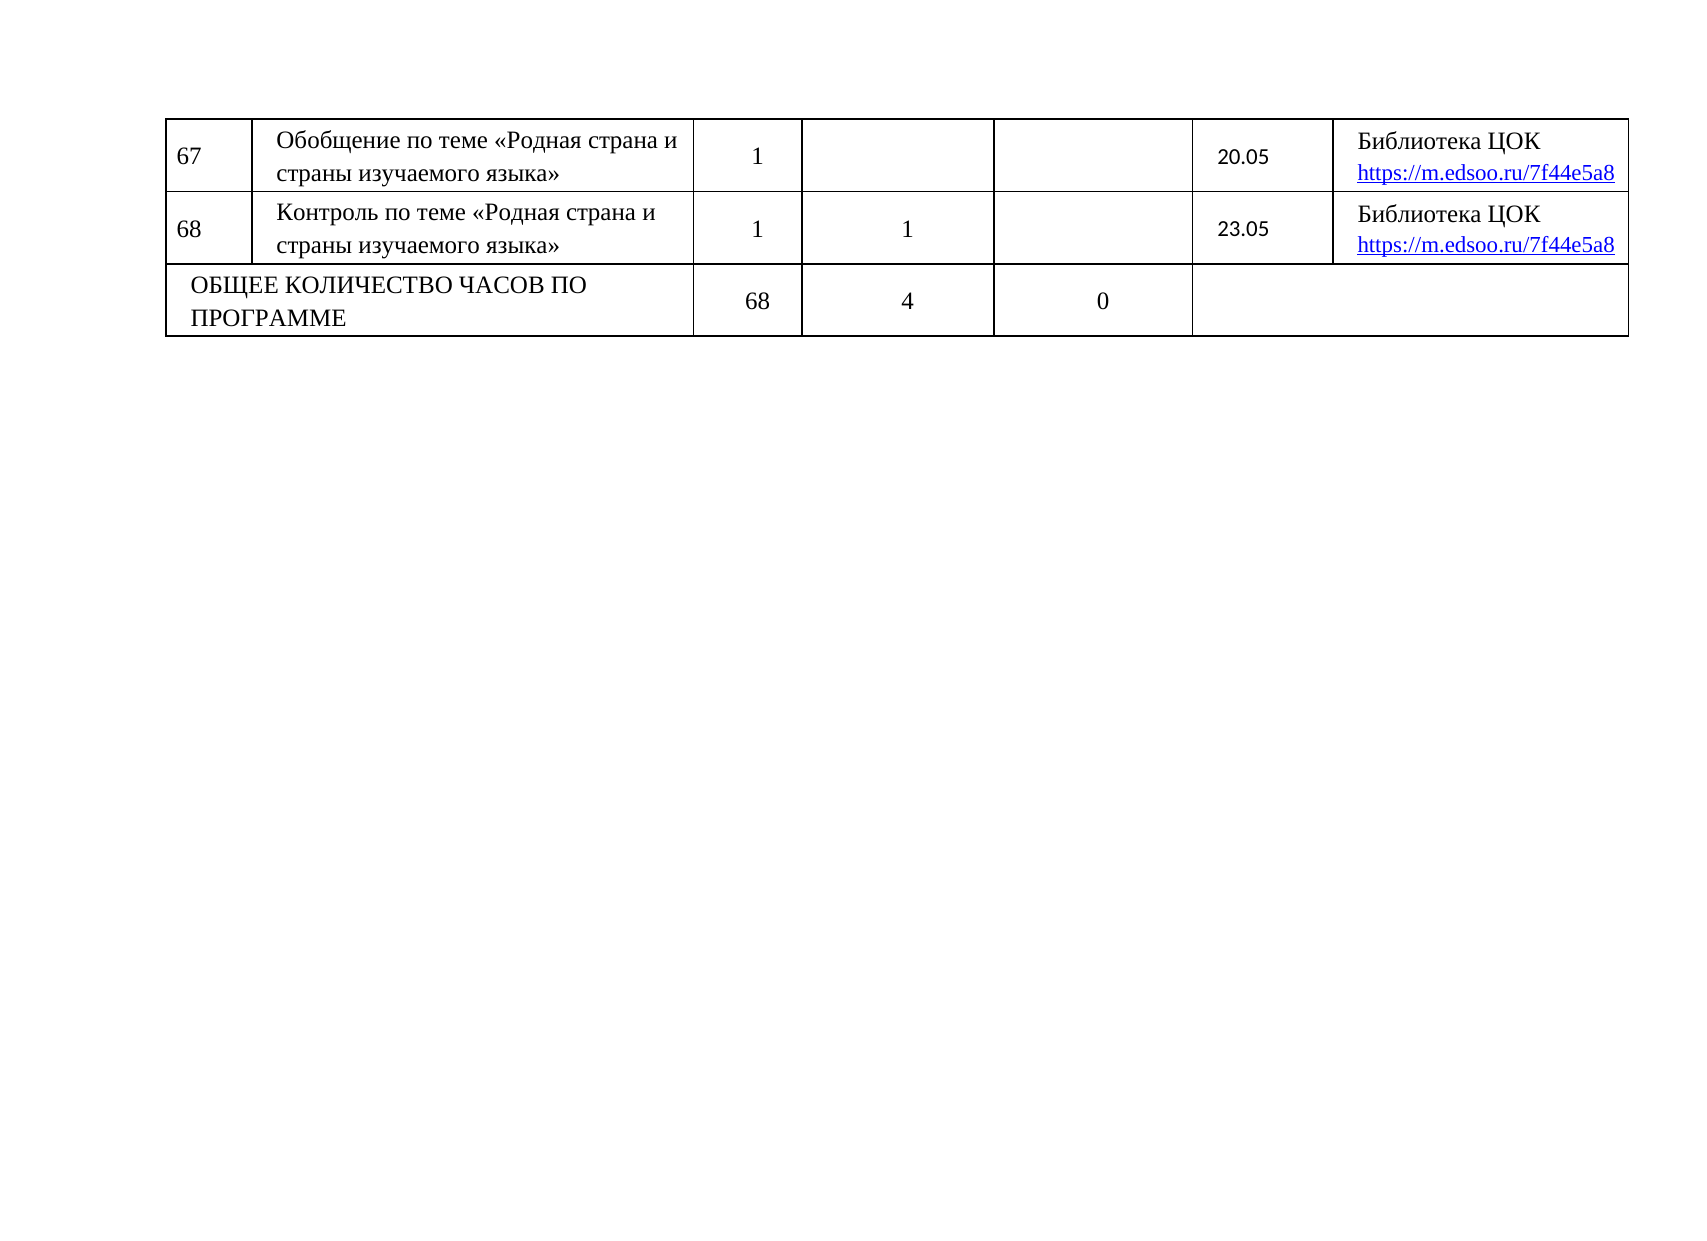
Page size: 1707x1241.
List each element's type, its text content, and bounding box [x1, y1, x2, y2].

table_cell 67 [167, 120, 251, 191]
table_cell Библиотека ЦОК https://m.edsoo.ru/7f44e5a8 [1334, 192, 1628, 263]
table_cell 20.05 [1193, 120, 1332, 191]
table_cell [1193, 265, 1628, 335]
table_cell [803, 120, 993, 191]
table_cell 0 [995, 265, 1192, 335]
table_cell Обобщение по теме «Родная страна и страны изучаемого языка» [253, 120, 693, 191]
table_cell 23.05 [1193, 192, 1332, 263]
table_cell 4 [803, 265, 993, 335]
table_cell 1 [694, 192, 801, 263]
table_cell Библиотека ЦОК https://m.edsoo.ru/7f44e5a8 [1334, 120, 1628, 191]
table_cell 68 [694, 265, 801, 335]
table_cell Контроль по теме «Родная страна и страны изучаемого языка» [253, 192, 693, 263]
table_cell 1 [694, 120, 801, 191]
table_cell [995, 192, 1192, 263]
table_cell 68 [167, 192, 251, 263]
table_cell 1 [803, 192, 993, 263]
table_cell ОБЩЕЕ КОЛИЧЕСТВО ЧАСОВ ПО ПРОГРАММЕ [167, 265, 693, 335]
table_cell [995, 120, 1192, 191]
